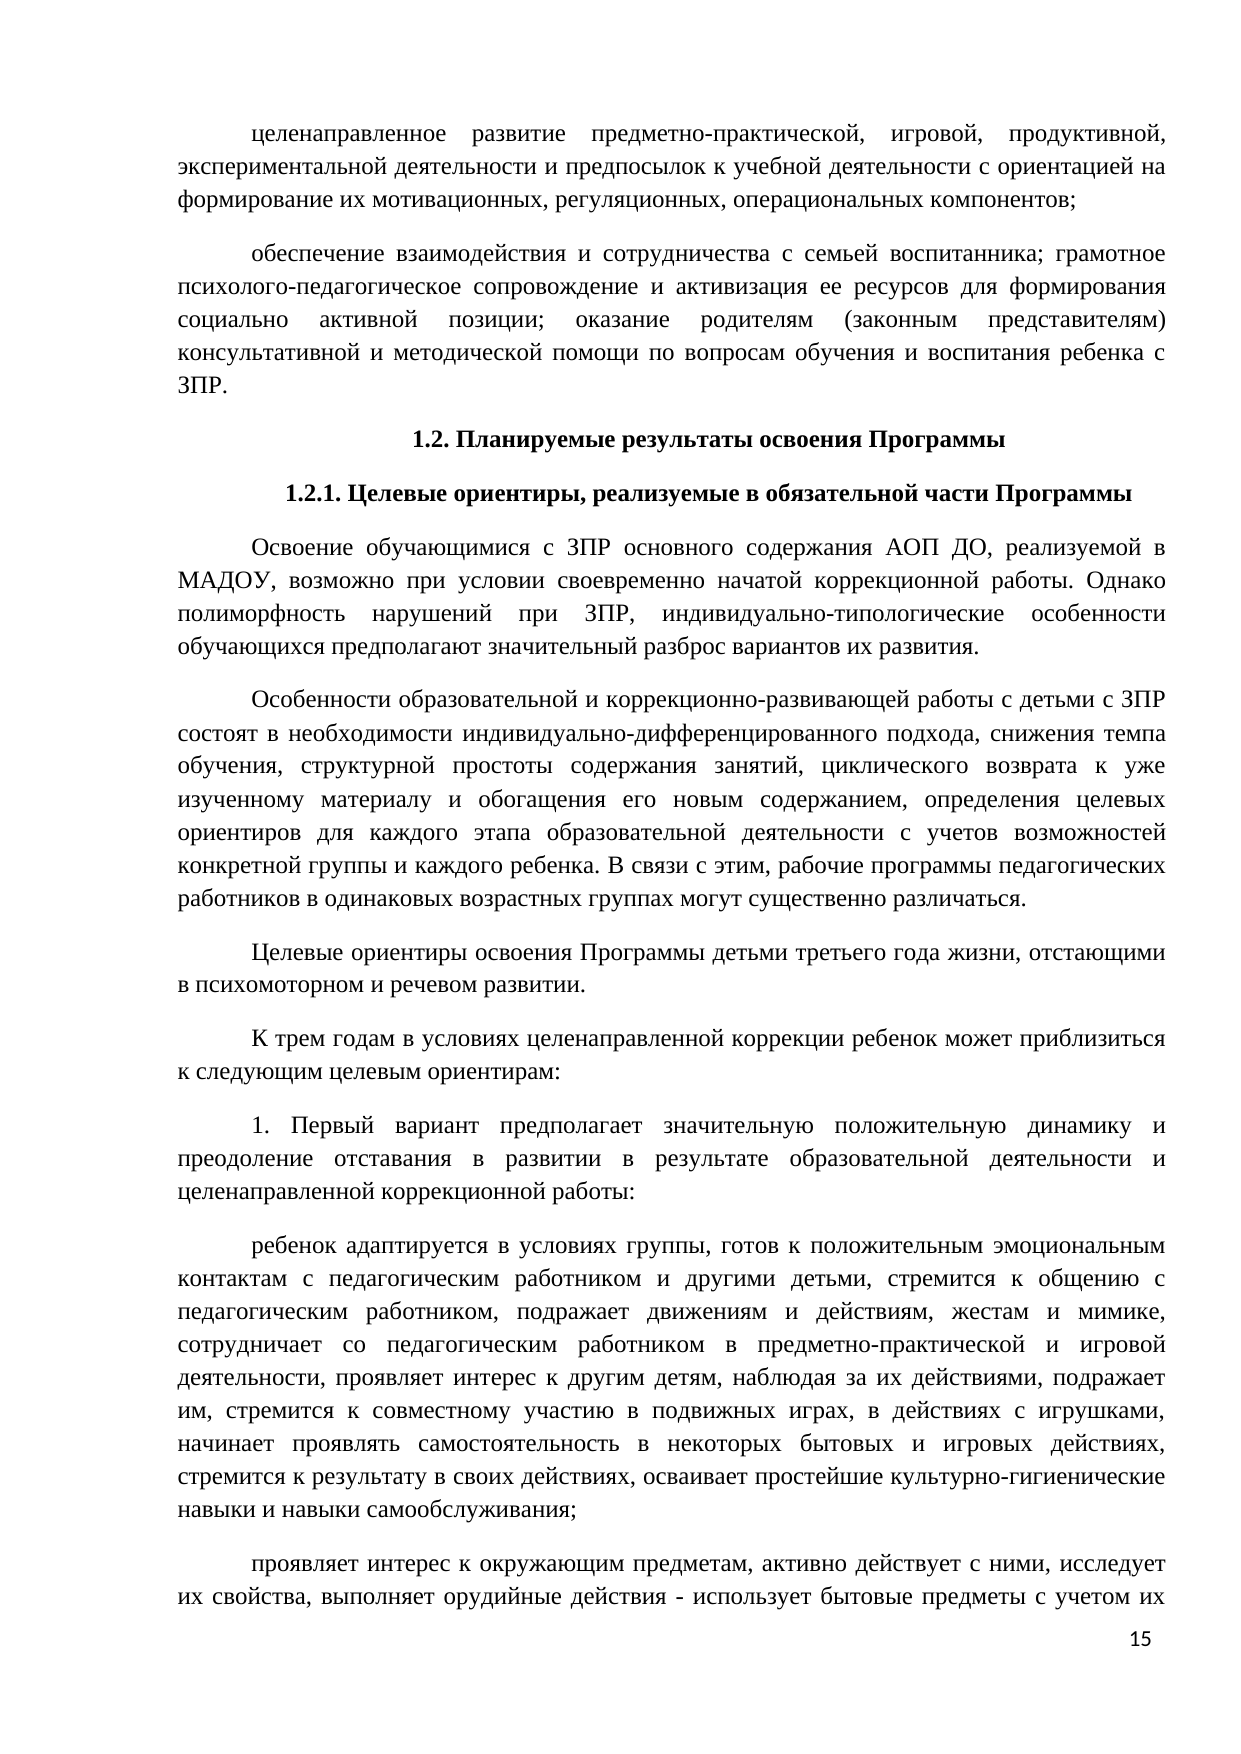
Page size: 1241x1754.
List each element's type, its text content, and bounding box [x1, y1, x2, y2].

text Особенности образовательной и коррекционно-развивающей работы с детьми с ЗПР состоят в необходимости индивидуально-дифференцированного подхода, снижения темпа обучения, структурной простоты содержания занятий, циклического возврата к уже изученному материалу и обогащения его новым содержанием, определения целевых ориентиров для каждого этапа образовательной деятельности с учетов возможностей конкретной группы и каждого ребенка. В связи с этим, рабочие программы педагогических работников в одинаковых возрастных группах могут существенно различаться. [177, 684, 1167, 911]
text 1.2. Планируемые результаты освоения Программы [177, 424, 1167, 453]
text обеспечение взаимодействия и сотрудничества с семьей воспитанника; грамотное психолого-педагогическое сопровождение и активизация ее ресурсов для формирования социально активной позиции; оказание родителям (законным представителям) консультативной и методической помощи по вопросам обучения и воспитания ребенка с ЗПР. [177, 238, 1167, 399]
text Целевые ориентиры освоения Программы детьми третьего года жизни, отстающими в психомоторном и речевом развитии. [177, 937, 1167, 998]
text целенаправленное развитие предметно-практической, игровой, продуктивной, экспериментальной деятельности и предпосылок к учебной деятельности с ориентацией на формирование их мотивационных, регуляционных, операциональных компонентов; [177, 118, 1167, 213]
text Освоение обучающимися с ЗПР основного содержания АОП ДО, реализуемой в МАДОУ, возможно при условии своевременно начатой коррекционной работы. Однако полиморфность нарушений при ЗПР, индивидуально-типологические особенности обучающихся предполагают значительный разброс вариантов их развития. [177, 532, 1167, 659]
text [177, 1548, 1167, 1610]
text К трем годам в условиях целенаправленной коррекции ребенок может приблизиться к следующим целевым ориентирам: [177, 1023, 1167, 1085]
text 1. Первый вариант предполагает значительную положительную динамику и преодоление отставания в развитии в результате образовательной деятельности и целенаправленной коррекционной работы: [177, 1110, 1167, 1205]
text 1.2.1. Целевые ориентиры, реализуемые в обязательной части Программы [177, 478, 1167, 507]
text ребенок адаптируется в условиях группы, готов к положительным эмоциональным контактам с педагогическим работником и другими детьми, стремится к общению с педагогическим работником, подражает движениям и действиям, жестам и мимике, сотрудничает со педагогическим работником в предметно-практической и игровой деятельности, проявляет интерес к другим детям, наблюдая за их действиями, подражает им, стремится к совместному участию в подвижных играх, в действиях с игрушками, начинает проявлять самостоятельность в некоторых бытовых и игровых действиях, стремится к результату в своих действиях, осваивает простейшие культурно-гигиенические навыки и навыки самообслуживания; [177, 1230, 1167, 1523]
